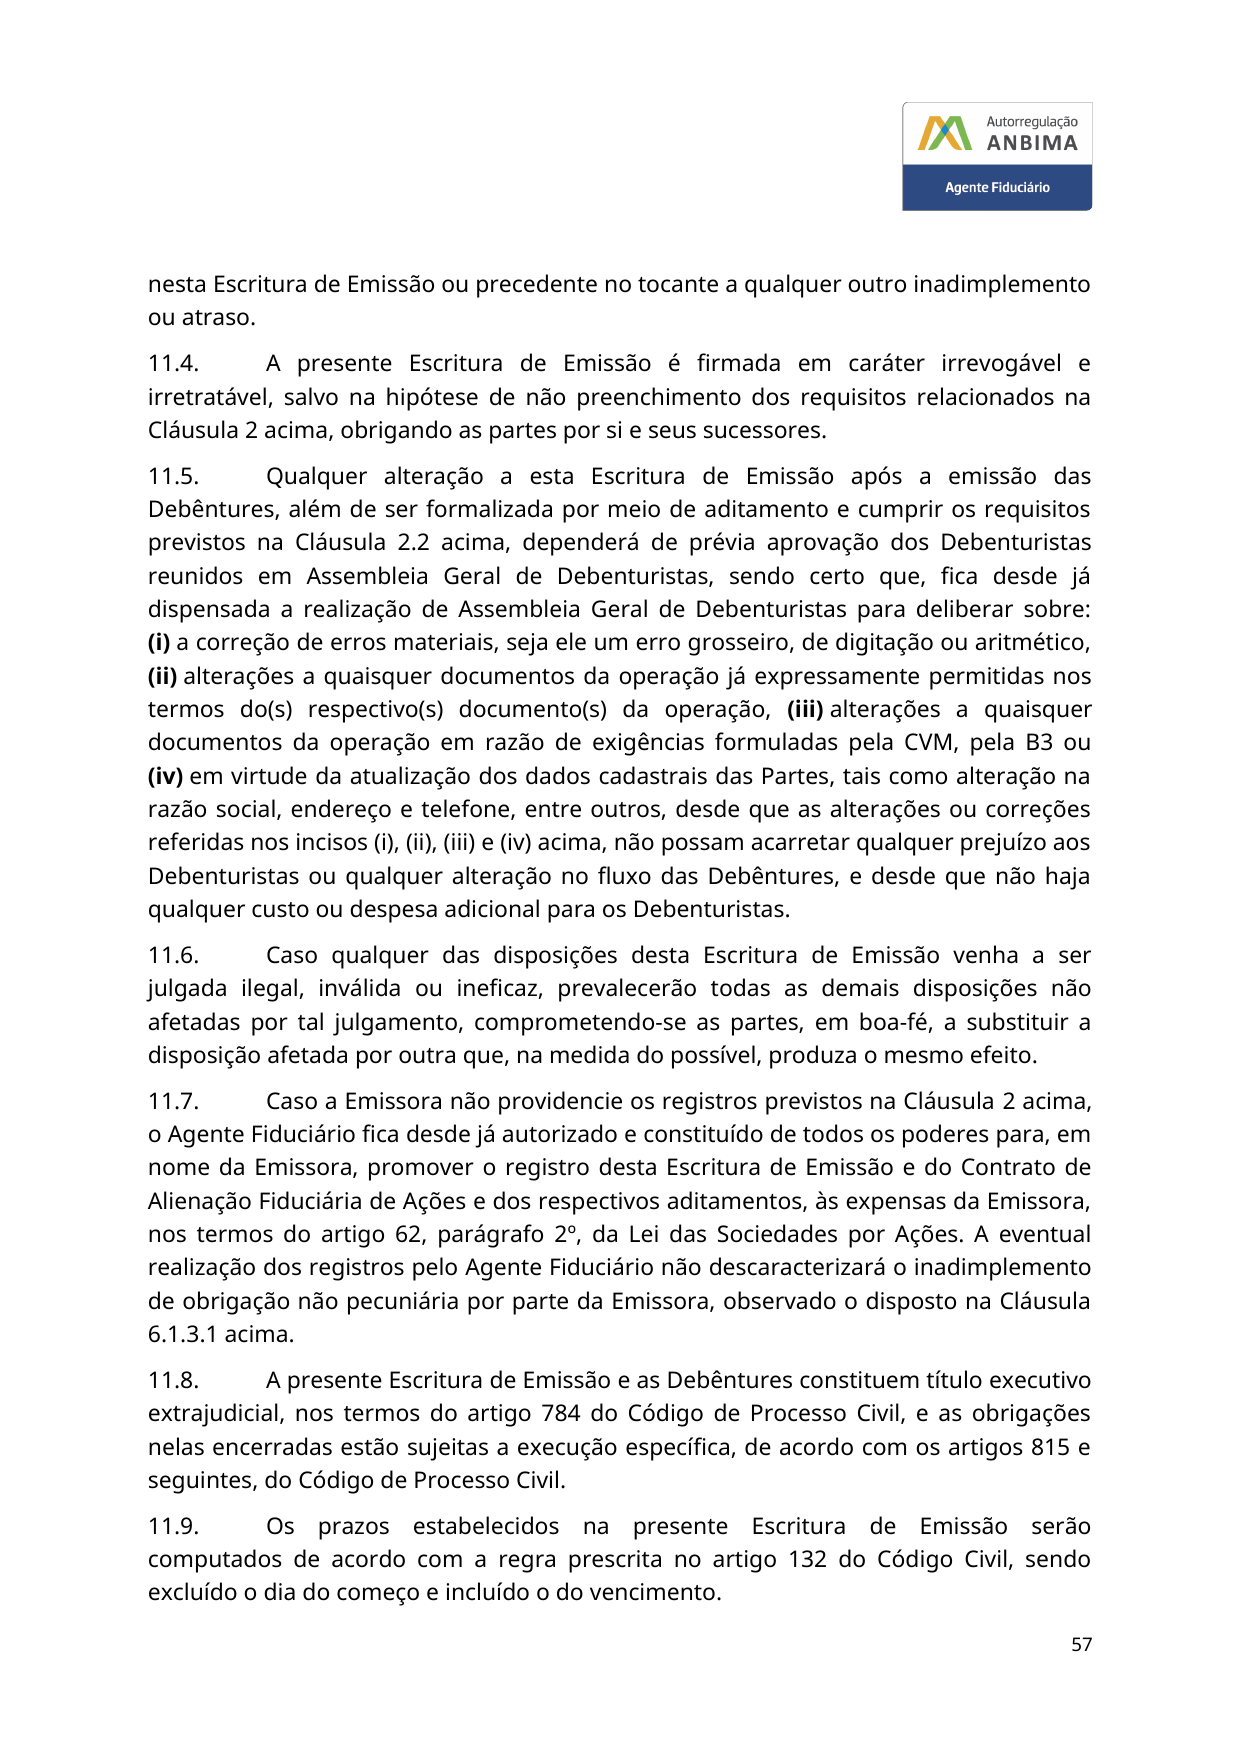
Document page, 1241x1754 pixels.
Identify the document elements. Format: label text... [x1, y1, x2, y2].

list Caso qualquer das disposições desta Escritura de Emissão venha a ser julgada ilegal, inválida ou ineficaz, prevalecerão todas as demais disposições não afetadas por tal julgamento, comprometendo-se as partes, em boa-fé, a substituir a disposição afetada por outra que, na medida do possível, produza o mesmo efeito. [148, 937, 1092, 1070]
list A presente Escritura de Emissão e as Debêntures constituem título executivo extrajudicial, nos termos do artigo 784 do Código de Processo Civil, e as obrigações nelas encerradas estão sujeitas a execução específica, de acordo com os artigos 815 e seguintes, do Código de Processo Civil. [148, 1362, 1092, 1495]
list Qualquer alteração a esta Escritura de Emissão após a emissão das Debêntures, além de ser formalizada por meio de aditamento e cumprir os requisitos previstos na Cláusula 2.2 acima, dependerá de prévia aprovação dos Debenturistas reunidos em Assembleia Geral de Debenturistas, sendo certo que, fica desde já dispensada a realização de Assembleia Geral de Debenturistas para deliberar sobre: (i) a correção de erros materiais, seja ele um erro grosseiro, de digitação ou aritmético, (ii) alterações a quaisquer documentos da operação já expressamente permitidas nos termos do(s) respectivo(s) documento(s) da operação, (iii) alterações a quaisquer documentos da operação em razão de exigências formuladas pela CVM, pela B3 ou (iv) em virtude da atualização dos dados cadastrais das Partes, tais como alteração na razão social, endereço e telefone, entre outros, desde que as alterações ou correções referidas nos incisos (i), (ii), (iii) e (iv) acima, não possam acarretar qualquer prejuízo aos Debenturistas ou qualquer alteração no fluxo das Debêntures, e desde que não haja qualquer custo ou despesa adicional para os Debenturistas. [148, 457, 1092, 924]
list A presente Escritura de Emissão é firmada em caráter irrevogável e irretratável, salvo na hipótese de não preenchimento dos requisitos relacionados na Cláusula 2 acima, obrigando as partes por si e seus sucessores. [148, 345, 1092, 445]
picture [902, 102, 1093, 211]
list Caso a Emissora não providencie os registros previstos na Cláusula 2 acima, o Agente Fiduciário fica desde já autorizado e constituído de todos os poderes para, em nome da Emissora, promover o registro desta Escritura de Emissão e do Contrato de Alienação Fiduciária de Ações e dos respectivos aditamentos, às expensas da Emissora, nos termos do artigo 62, parágrafo 2º, da Lei das Sociedades por Ações. A eventual realização dos registros pelo Agente Fiduciário não descaracterizará o inadimplemento de obrigação não pecuniária por parte da Emissora, observado o disposto na Cláusula 6.1.3(i) acima. [148, 1082, 1092, 1349]
list Os prazos estabelecidos na presente Escritura de Emissão serão computados de acordo com a regra prescrita no artigo 132 do Código Civil, sendo excluído o dia do começo e incluído o do vencimento. [148, 1507, 1092, 1607]
